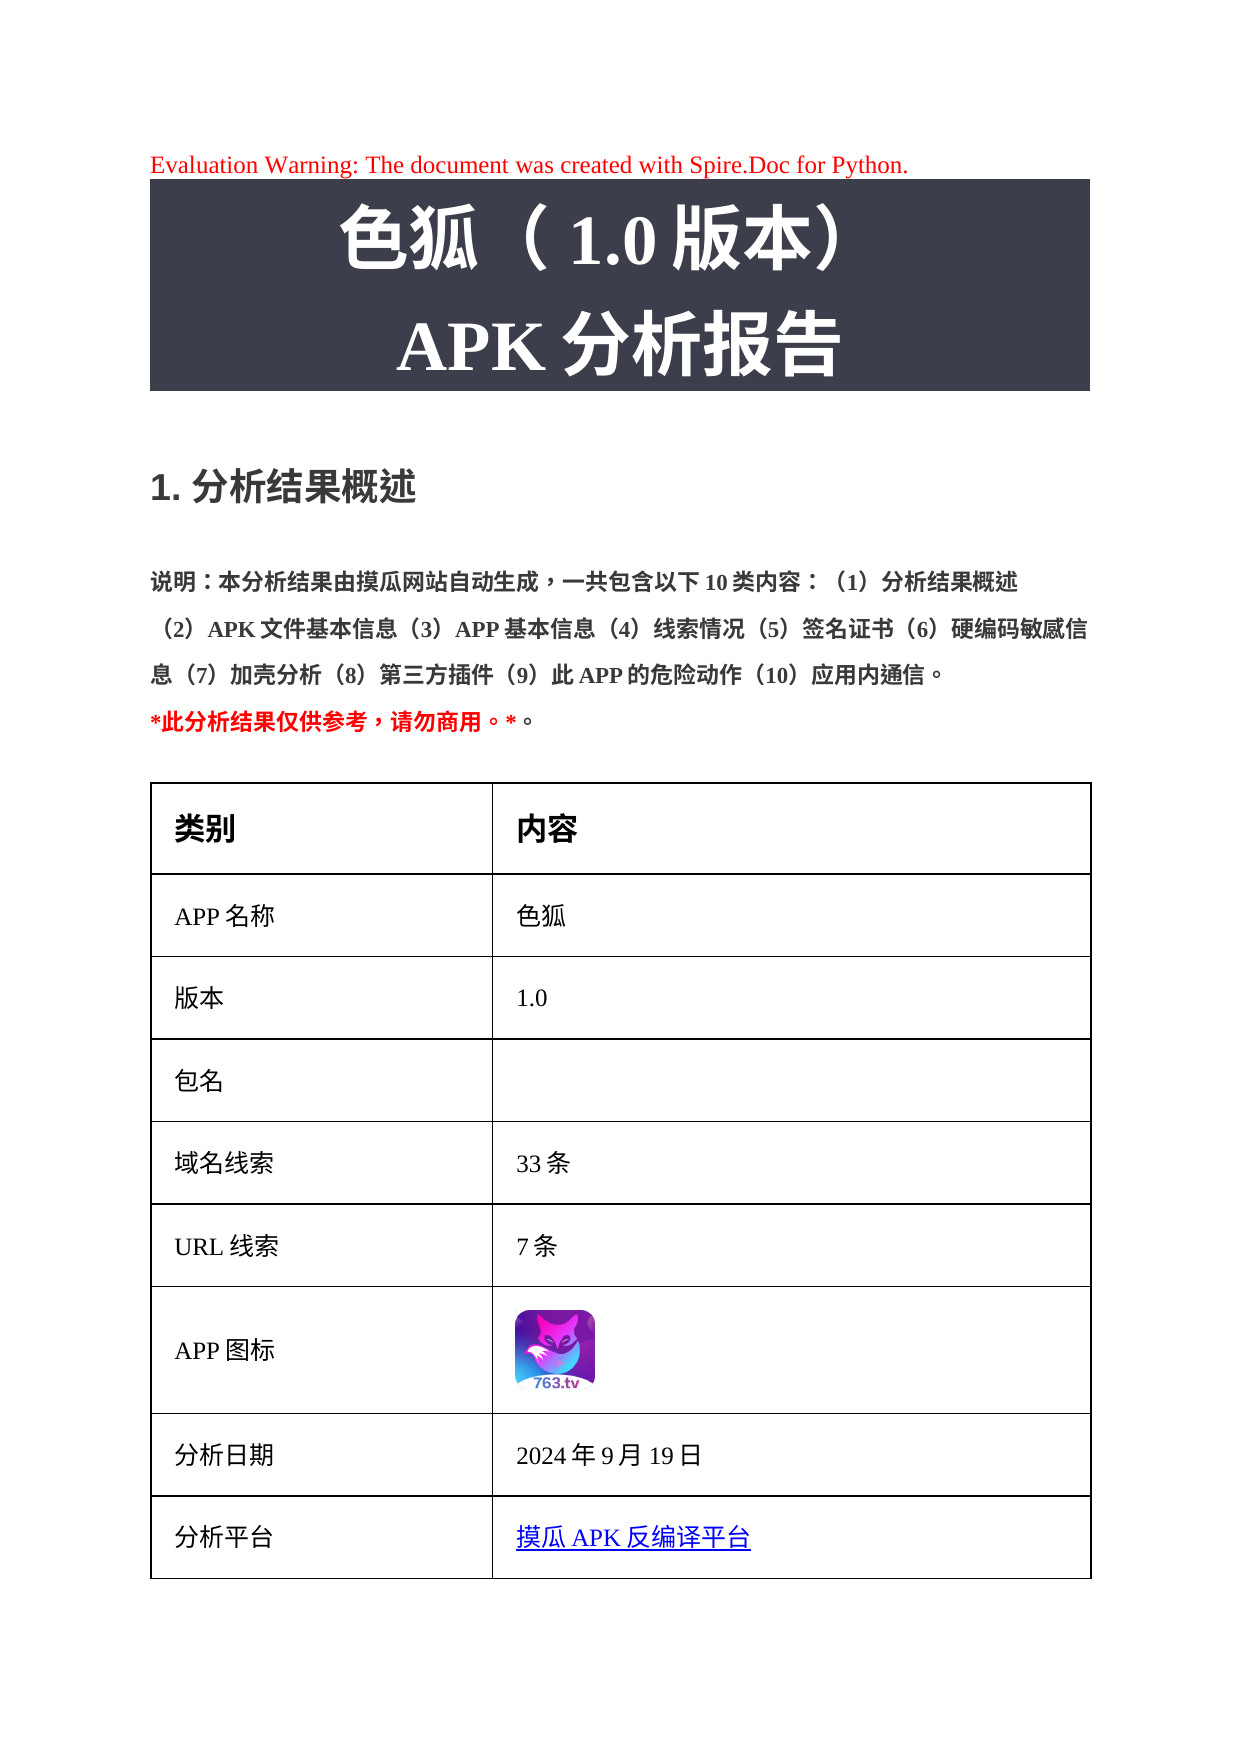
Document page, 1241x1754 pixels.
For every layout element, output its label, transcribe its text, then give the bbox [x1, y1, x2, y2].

table_cell 33条 [493, 1122, 1090, 1203]
table_cell 色狐 [493, 875, 1090, 956]
picture [515, 1310, 595, 1389]
table_header 内容 [493, 784, 1090, 873]
table_cell APP图标 [152, 1287, 492, 1412]
table_cell 包名 [152, 1040, 492, 1121]
table_cell 1.0 [493, 957, 1090, 1038]
table_cell 2024年9月19日 [493, 1414, 1090, 1495]
table_cell [493, 1287, 1090, 1412]
table_cell [493, 1040, 1090, 1121]
table_cell APP名称 [152, 875, 492, 956]
table_cell 版本 [152, 957, 492, 1038]
table_cell 域名线索 [152, 1122, 492, 1203]
table_header 类别 [152, 784, 492, 873]
subtitle 1. 分析结果概述 [150, 460, 1090, 511]
text 说明：本分析结果由摸瓜网站自动生成，一共包含以下10类内容：（1）分析结果概述（2）APK文件基本信息（3）APP基本信息（4）线索情况（5）签名证书（6）硬编码敏感信息（7）加壳分析（8）第三方插件（9）此APP的危险动作（10）应用内通信。 *此分析结果仅供参考，请勿商用。*。 [150, 566, 1090, 737]
table_cell 摸瓜APK反编译平台 [493, 1497, 1090, 1577]
table_cell 7条 [493, 1205, 1090, 1286]
text 色狐（ 1.0版本） APK分析报告 [150, 179, 1090, 391]
text Evaluation Warning: The document was created with Spire.Doc for Python. [150, 150, 1090, 179]
table_cell URL线索 [152, 1205, 492, 1286]
table_cell 分析日期 [152, 1414, 492, 1495]
table_cell 分析平台 [152, 1497, 492, 1577]
